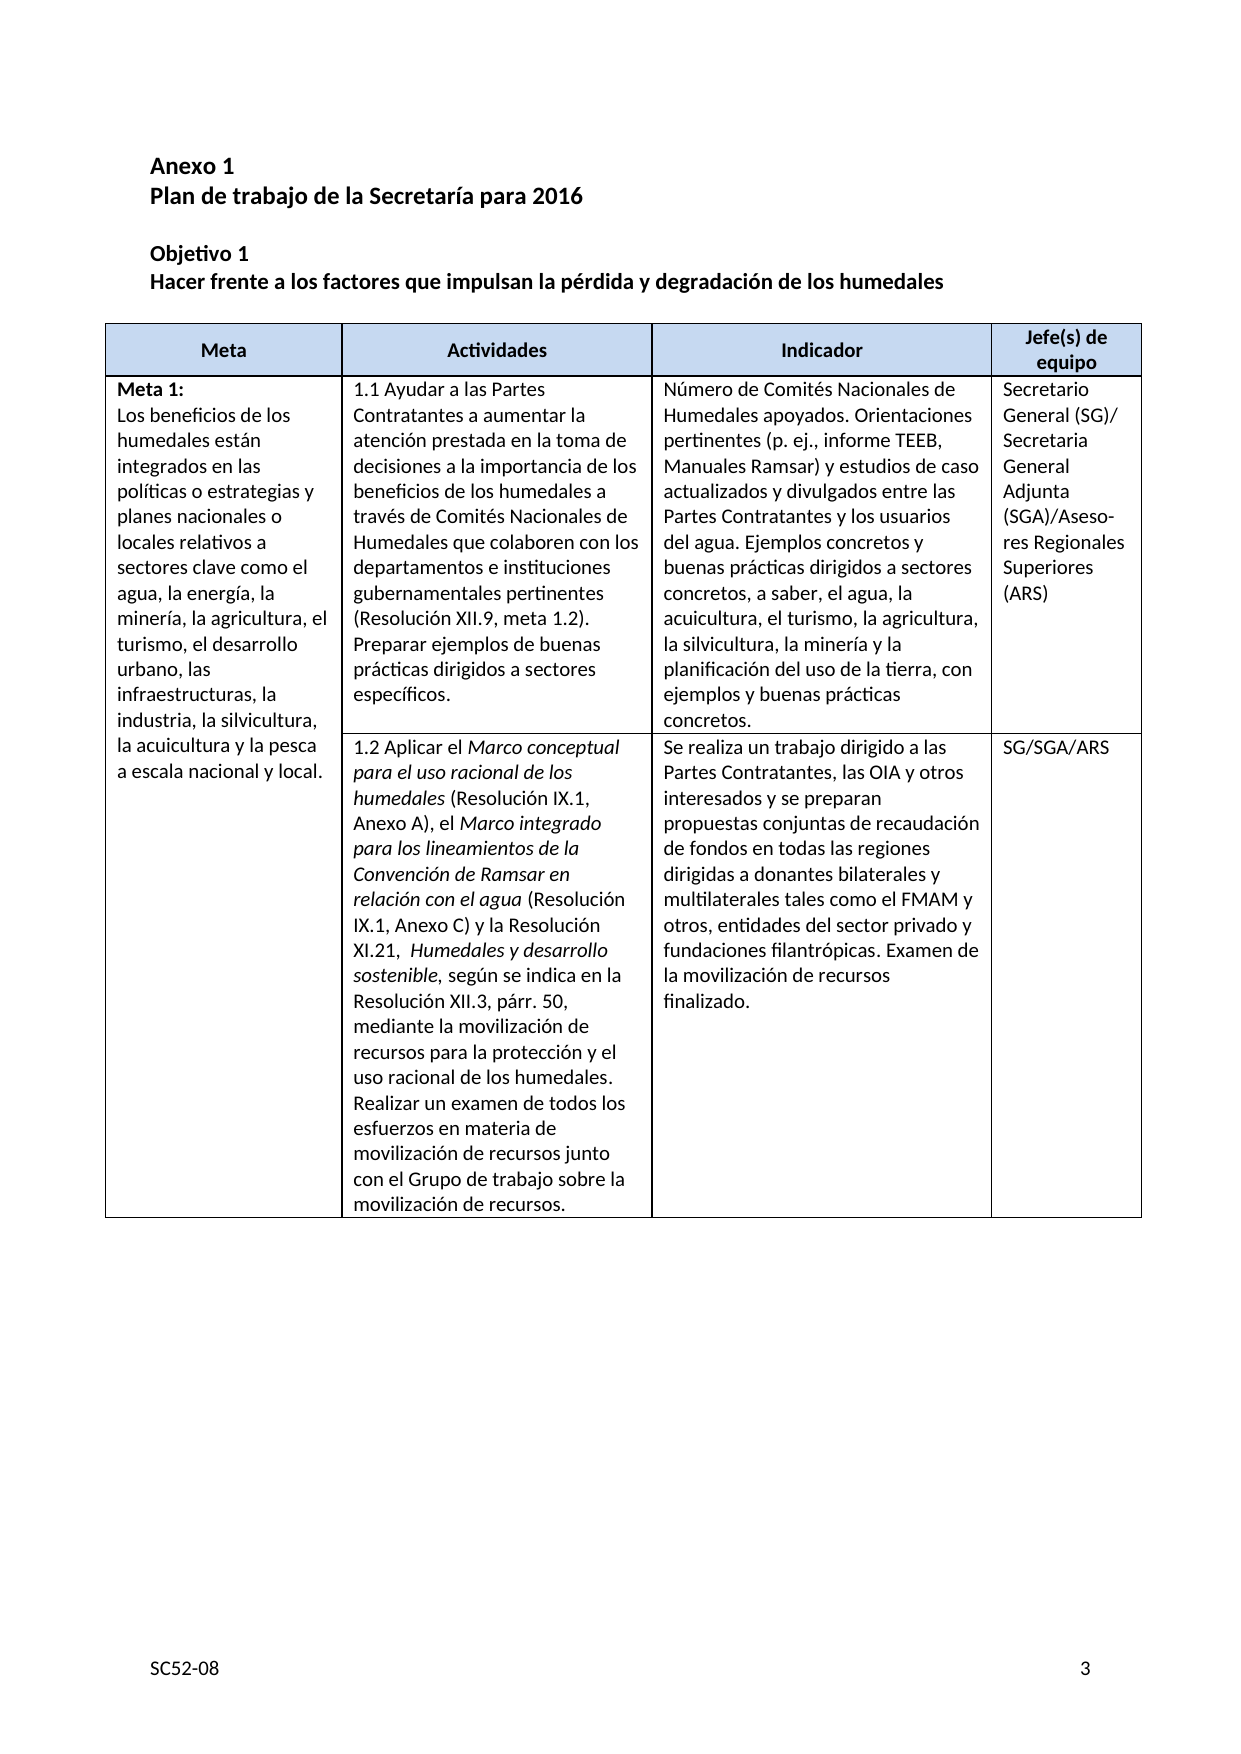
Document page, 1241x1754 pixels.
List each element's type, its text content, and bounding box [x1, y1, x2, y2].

table_cell Número de Comités Nacionales de Humedales apoyados. Orientaciones pertinentes (p. ej., informe TEEB, Manuales Ramsar) y estudios de caso actualizados y divulgados entre las Partes Contratantes y los usuarios del agua. Ejemplos concretos y buenas prácticas dirigidos a sectores concretos, a saber, el agua, la acuicultura, el turismo, la agricultura, la silvicultura, la minería y la planificación del uso de la tierra, con ejemplos y buenas prácticas concretos. [653, 377, 991, 732]
text Hacer frente a los factores que impulsan la pérdida y degradación de los humedales [150, 267, 1090, 295]
table_cell 1.2 Aplicar el Marco conceptual para el uso racional de los humedales (Resolución IX.1, Anexo A), el Marco integrado para los lineamientos de la Convención de Ramsar en relación con el agua (Resolución IX.1, Anexo C) y la Resolución XI.21, Humedales y desarrollo sostenible, según se indica en la Resolución XII.3, párr. 50, mediante la movilización de recursos para la protección y el uso racional de los humedales. Realizar un examen de todos los esfuerzos en materia de movilización de recursos junto con el Grupo de trabajo sobre la movilización de recursos. [343, 734, 651, 1217]
table_cell Se realiza un trabajo dirigido a las Partes Contratantes, las OIA y otros interesados y se preparan propuestas conjuntas de recaudación de fondos en todas las regiones dirigidas a donantes bilaterales y multilaterales tales como el FMAM y otros, entidades del sector privado y fundaciones filantrópicas. Examen de la movilización de recursos finalizado. [653, 734, 991, 1217]
table_header Jefe(s) de equipo [992, 324, 1141, 375]
text Anexo 1 [150, 150, 1090, 181]
table_header Meta [106, 324, 341, 375]
table_header Indicador [653, 324, 991, 375]
table_cell SG/SGA/ARS [992, 734, 1141, 1217]
text Plan de trabajo de la Secretaría para 2016 [150, 181, 1090, 211]
table_cell Meta 1: Los beneficios de los humedales están integrados en las políticas o estrategias y planes nacionales o locales relativos a sectores clave como el agua, la energía, la minería, la agricultura, el turismo, el desarrollo urbano, las infraestructuras, la industria, la silvicultura, la acuicultura y la pesca a escala nacional y local. [106, 377, 341, 1217]
table_cell Secretario General (SG)/ Secretaria General Adjunta (SGA)/Aseso-res Regionales Superiores (ARS) [992, 377, 1141, 732]
table_header Actividades [343, 324, 651, 375]
text Objetivo 1 [150, 239, 1090, 267]
table_cell 1.1 Ayudar a las Partes Contratantes a aumentar la atención prestada en la toma de decisiones a la importancia de los beneficios de los humedales a través de Comités Nacionales de Humedales que colaboren con los departamentos e instituciones gubernamentales pertinentes (Resolución XII.9, meta 1.2). Preparar ejemplos de buenas prácticas dirigidos a sectores específicos. [343, 377, 651, 732]
